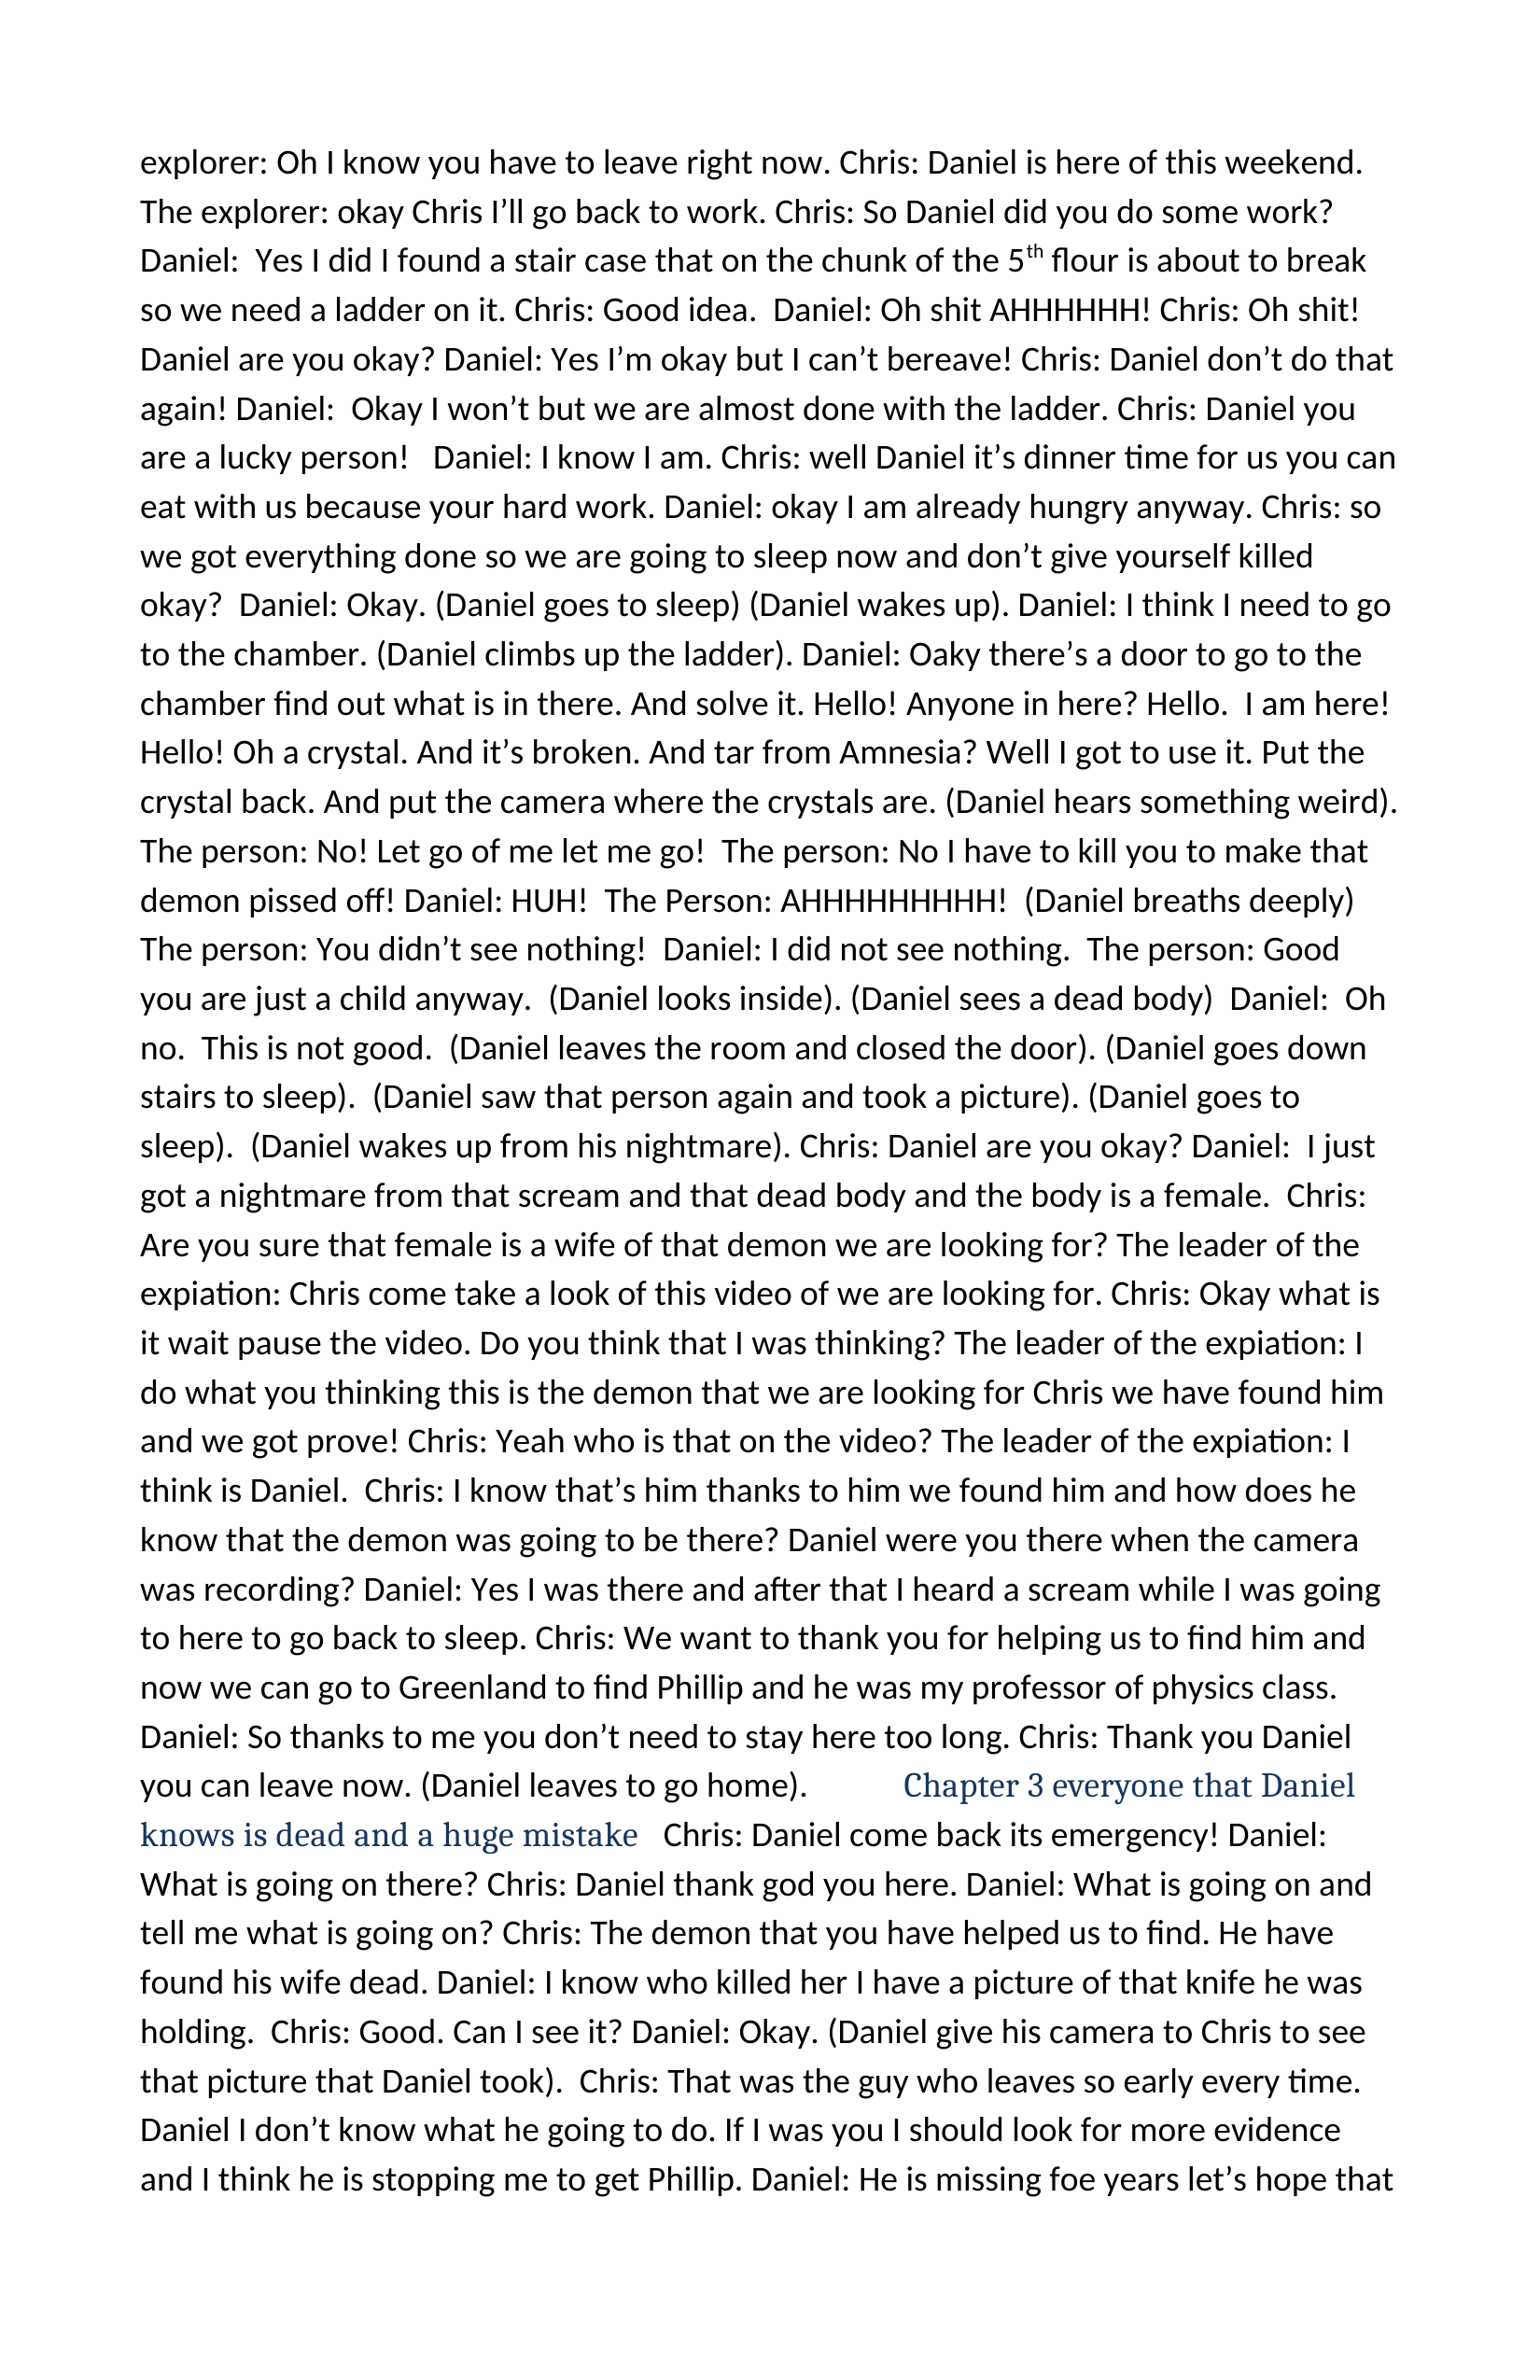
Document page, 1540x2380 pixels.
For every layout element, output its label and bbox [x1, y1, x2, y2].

text [140, 140, 1400, 2200]
